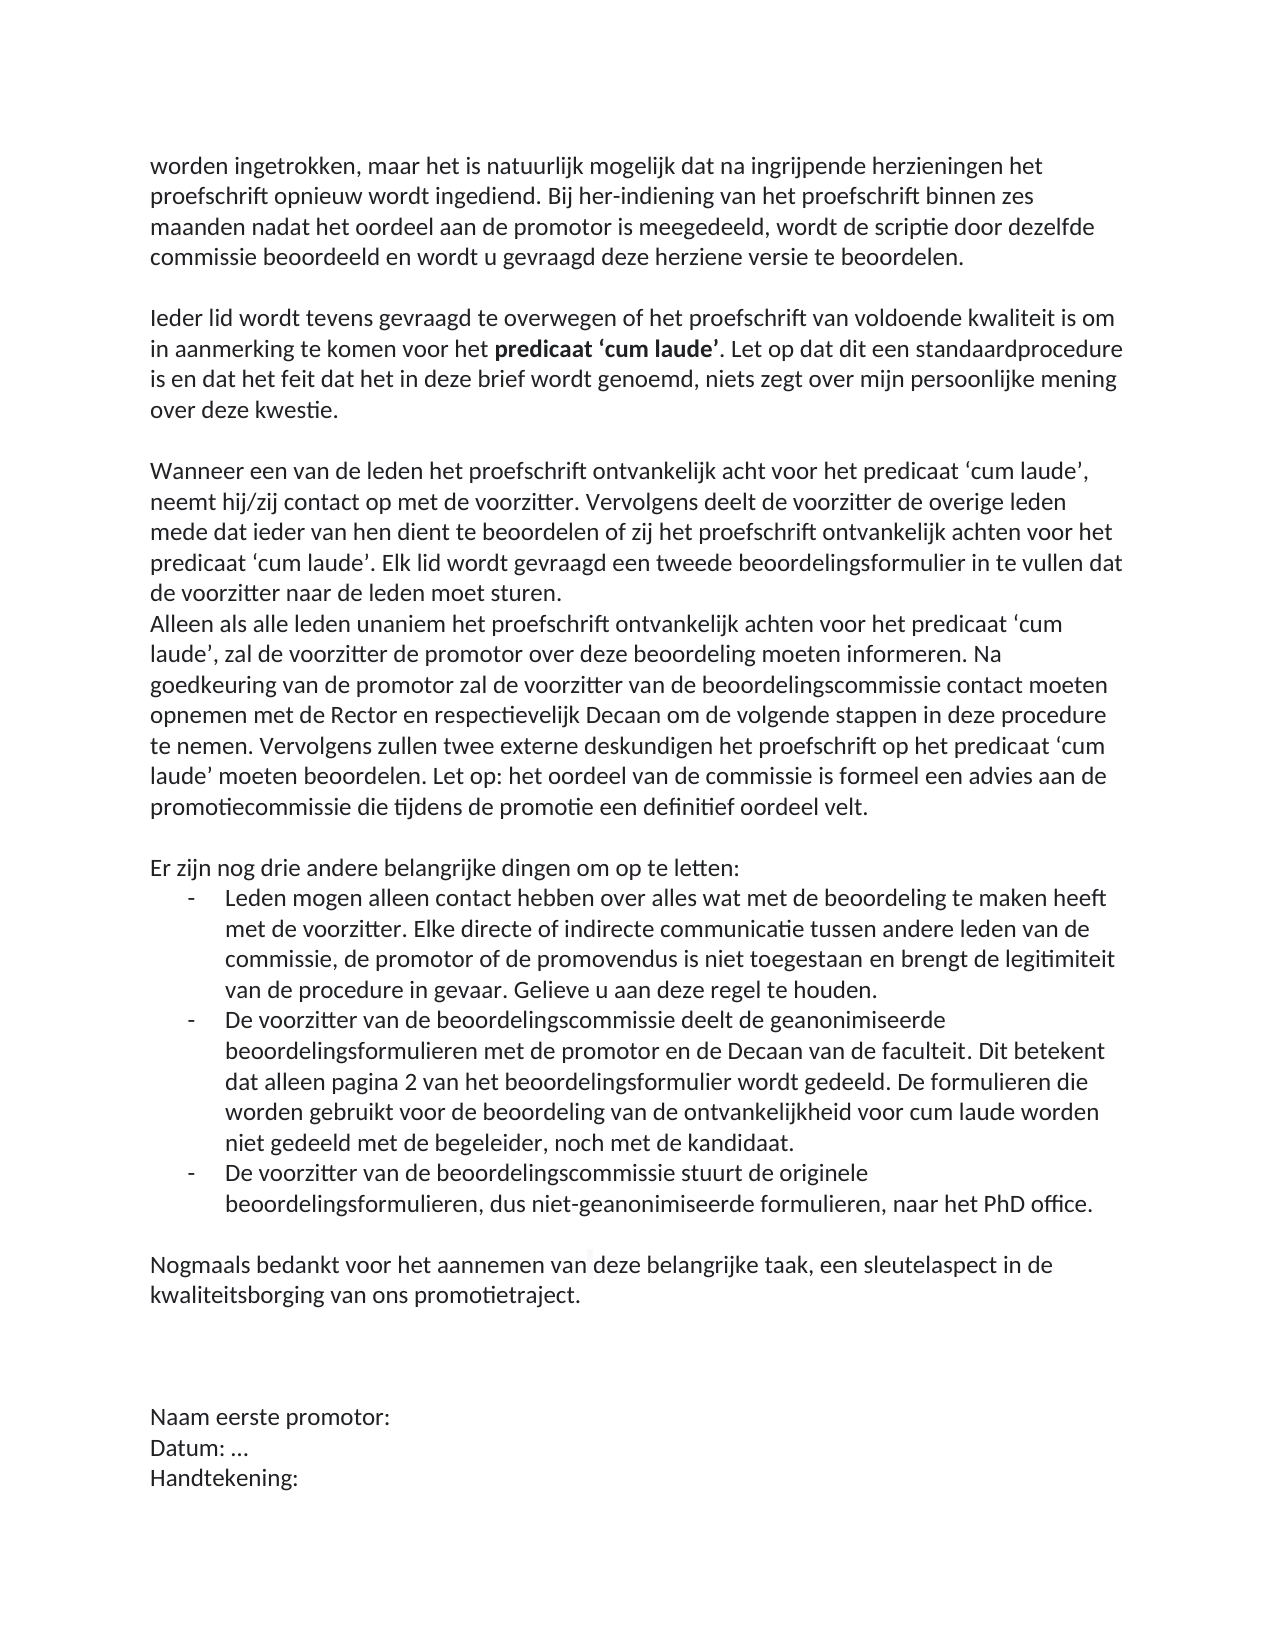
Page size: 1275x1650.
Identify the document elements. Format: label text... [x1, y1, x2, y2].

text Naam eerste promotor: [150, 1401, 1125, 1432]
text Alleen als alle leden unaniem het proefschrift ontvankelijk achten voor het predicaat ‘cum laude’, zal de voorzitter de promotor over deze beoordeling moeten informeren. Na goedkeuring van de promotor zal de voorzitter van de beoordelingscommissie contact moeten opnemen met de Rector en respectievelijk Decaan om de volgende stappen in deze procedure te nemen. Vervolgens zullen twee externe deskundigen het proefschrift op het predicaat ‘cum laude’ moeten beoordelen. Let op: het oordeel van de commissie is formeel een advies aan de promotiecommissie die tijdens de promotie een definitief oordeel velt. [150, 608, 1125, 821]
text Ieder lid wordt tevens gevraagd te overwegen of het proefschrift van voldoende kwaliteit is om in aanmerking te komen voor het predicaat ‘cum laude’. Let op dat dit een standaardprocedure is en dat het feit dat het in deze brief wordt genoemd, niets zegt over mijn persoonlijke mening over deze kwestie. [150, 303, 1125, 425]
text Wanneer een van de leden het proefschrift ontvankelijk acht voor het predicaat ‘cum laude’, neemt hij/zij contact op met de voorzitter. Vervolgens deelt de voorzitter de overige leden mede dat ieder van hen dient te beoordelen of zij het proefschrift ontvankelijk achten voor het predicaat ‘cum laude’. Elk lid wordt gevraagd een tweede beoordelingsformulier in te vullen dat de voorzitter naar de leden moet sturen. [150, 425, 1125, 608]
list Leden mogen alleen contact hebben over alles wat met de beoordeling te maken heeft met de voorzitter. Elke directe of indirecte communicatie tussen andere leden van de commissie, de promotor of de promovendus is niet toegestaan ​​en brengt de legitimiteit van de procedure in gevaar. Gelieve u aan deze regel te houden. [187, 882, 1125, 1004]
list De voorzitter van de beoordelingscommissie stuurt de originele beoordelingsformulieren, dus niet-geanonimiseerde formulieren, naar het PhD office. [187, 1157, 1125, 1218]
text Nogmaals bedankt voor het aannemen van deze belangrijke taak, een sleutelaspect in de kwaliteitsborging van ons promotietraject. [150, 1249, 1125, 1310]
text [150, 150, 1125, 272]
list De voorzitter van de beoordelingscommissie deelt de geanonimiseerde beoordelingsformulieren met de promotor en de Decaan van de faculteit. Dit betekent dat alleen pagina 2 van het beoordelingsformulier wordt gedeeld. De formulieren die worden gebruikt voor de beoordeling van de ontvankelijkheid voor cum laude worden niet gedeeld met de begeleider, noch met de kandidaat. [187, 1004, 1125, 1157]
text Datum: … [150, 1432, 1125, 1462]
text Handtekening: [150, 1462, 1125, 1493]
text Er zijn nog drie andere belangrijke dingen om op te letten: [150, 852, 1125, 882]
